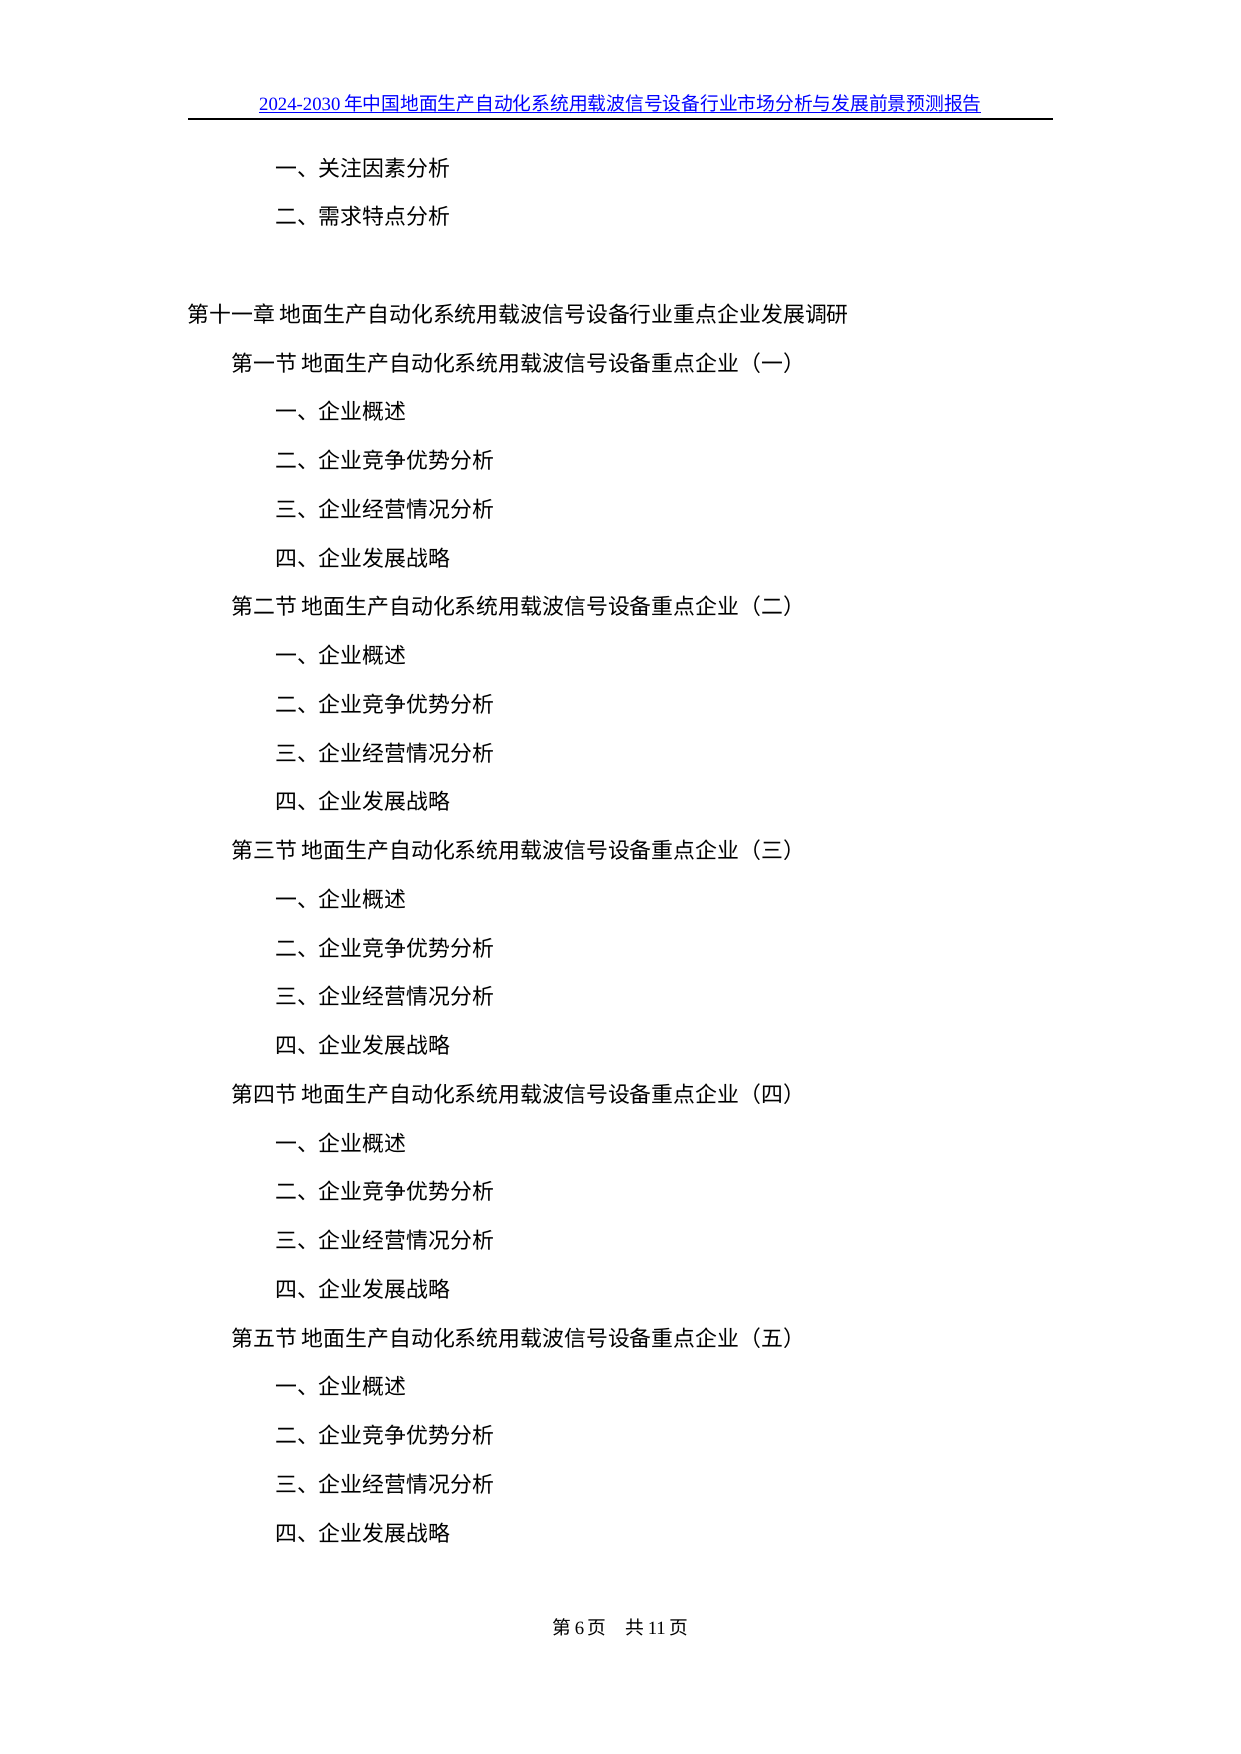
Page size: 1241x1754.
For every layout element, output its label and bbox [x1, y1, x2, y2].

text [187, 150, 1053, 1548]
